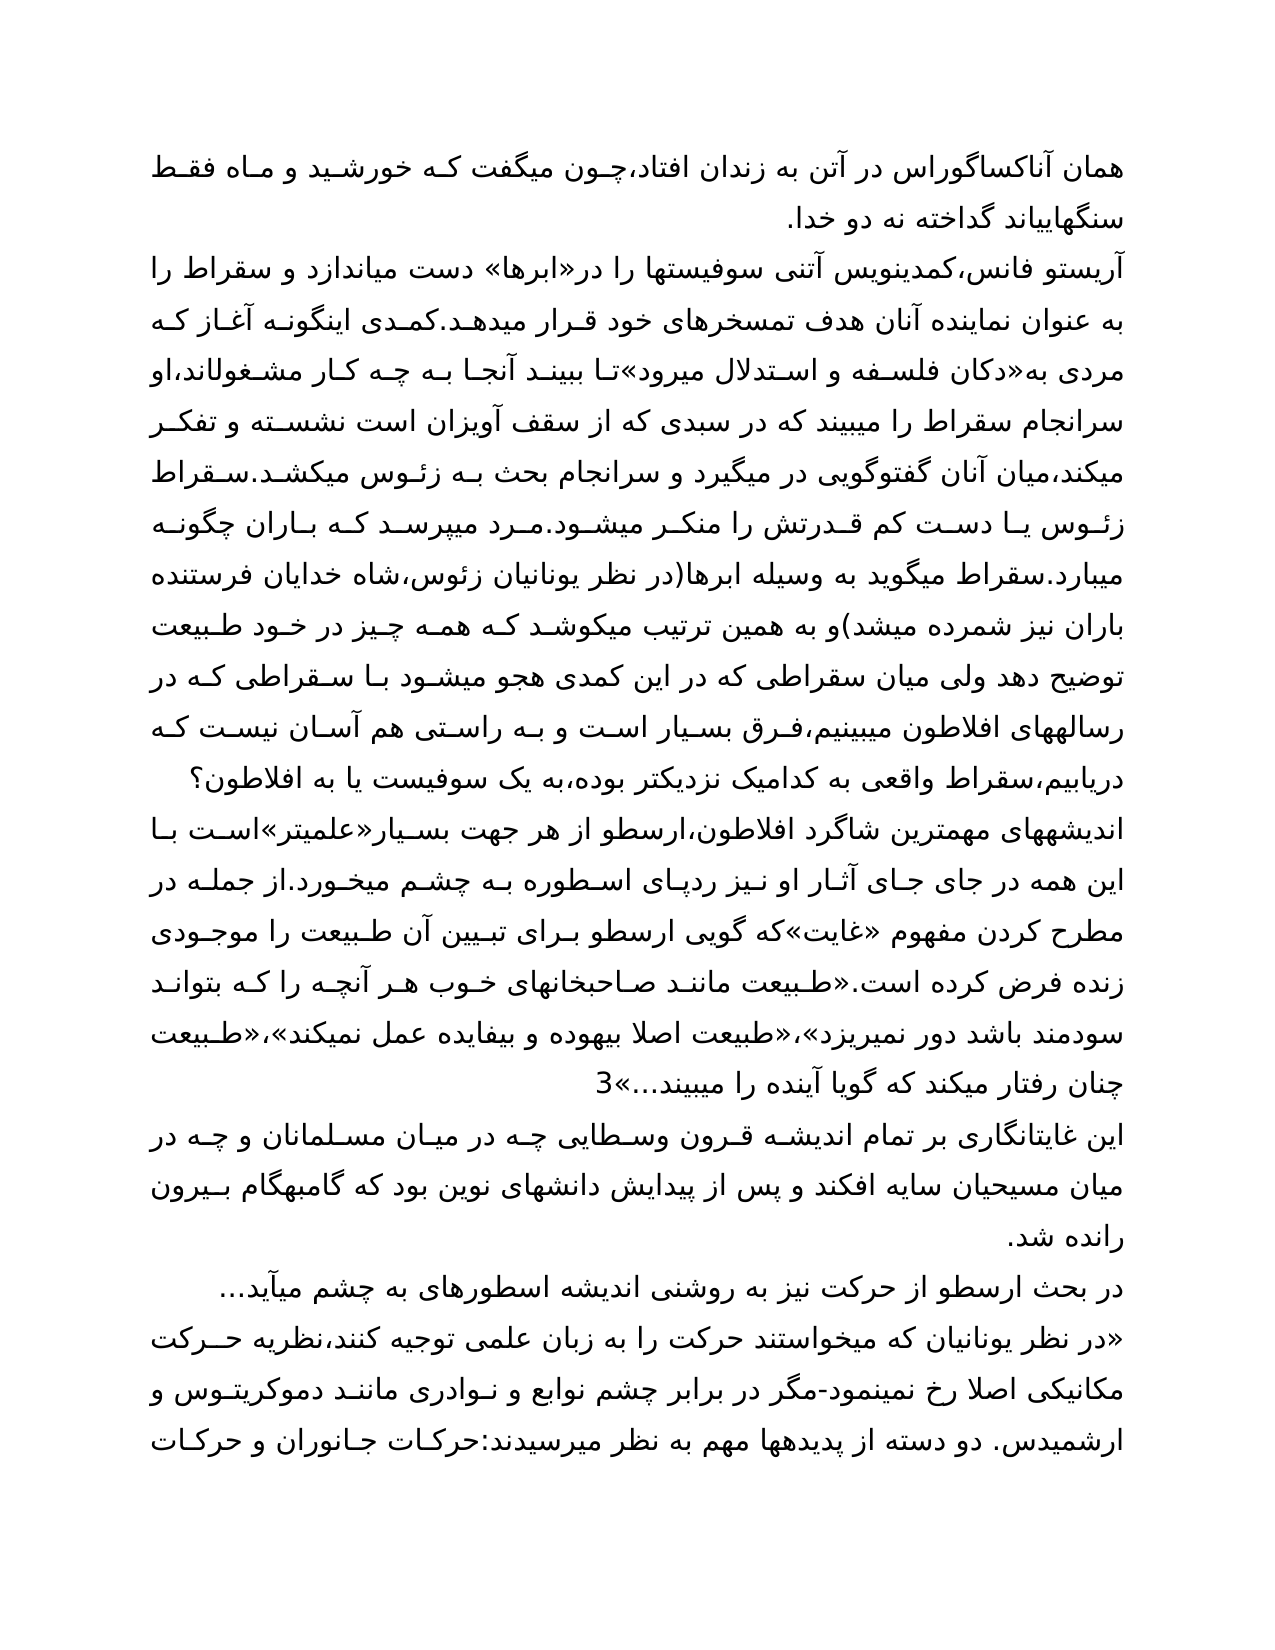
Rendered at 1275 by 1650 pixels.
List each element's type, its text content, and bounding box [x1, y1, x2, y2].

text آریستو فانس،کمدی‏نویس آتنی سوفیست‏ها را در«ابرها» دست می‏اندازد و سقراط را به عنوان نماینده آنان هدف‏ تمسخرهای خود قرار می‏دهد.کمدی این‏گونه آغاز که مردی‏ به«دکان فلسفه و استدلال می‏رود»تا ببیند آن‏جا به چه کار مشغول‏اند،او سرانجام سقراط را می‏بیند که در سبدی که از سقف آویزان است نشسته و تفکر می‏کند،میان آنان گفت‏وگویی‏ در می‏گیرد و سرانجام بحث به زئوس می‏کشد.سقراط زئوس‏ یا دست کم قدرتش را منکر می‏شود.مرد می‏پرسد که باران‏ چگونه می‏بارد.سقراط می‏گوید به وسیله ابرها(در نظر یونانیان‏ زئوس،شاه خدایان فرستنده باران نیز شمرده می‏شد)و به همین‏ ترتیب می‏کوشد که همه چیز در خود طبیعت توضیح دهد ولی‏ میان سقراطی که در این کمدی هجو می‏شود با سقراطی که‏ در رساله‏های افلاطون می‏بینیم،فرق بسیار است و به راستی‏ هم آسان نیست که دریابیم،سقراط واقعی به کدامیک نزدیک‏تر بوده،به یک سوفیست یا به افلاطون؟ [150, 252, 1125, 795]
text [150, 1322, 1125, 1457]
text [150, 150, 1125, 235]
text این غایت‏انگاری بر تمام اندیشه قرون وسطایی چه در میان‏ مسلمانان و چه در میان مسیحیان سایه افکند و پس از پیدایش‏ دانش‏های نوین بود که گام‏به‏گام بیرون رانده شد. [150, 1118, 1125, 1254]
text در بحث ارسطو از حرکت نیز به روشنی اندیشه اسطوره‏ای به‏ چشم می‏آید... [150, 1271, 1125, 1304]
text اندیشه‏های مهم‏ترین شاگرد افلاطون،ارسطو از هر جهت‏ بسیار«علمی‏تر»است با این همه در جای جای آثار او نیز ردپای‏ اسطوره به چشم می‏خورد.از جمله در مطرح کردن مفهوم‏ «غایت»که گویی ارسطو برای تبیین آن طبیعت را موجودی‏ زنده فرض کرده است.«طبیعت مانند صاحب‏خانه‏ای خوب هر آنچه را که بتواند سودمند باشد دور نمی‏ریزد»،«طبیعت اصلا بیهوده و بی‏فایده عمل نمی‏کند»،«طبیعت چنان رفتار می‏کند که گویا آینده را می‏بیند...»3 [150, 812, 1125, 1101]
